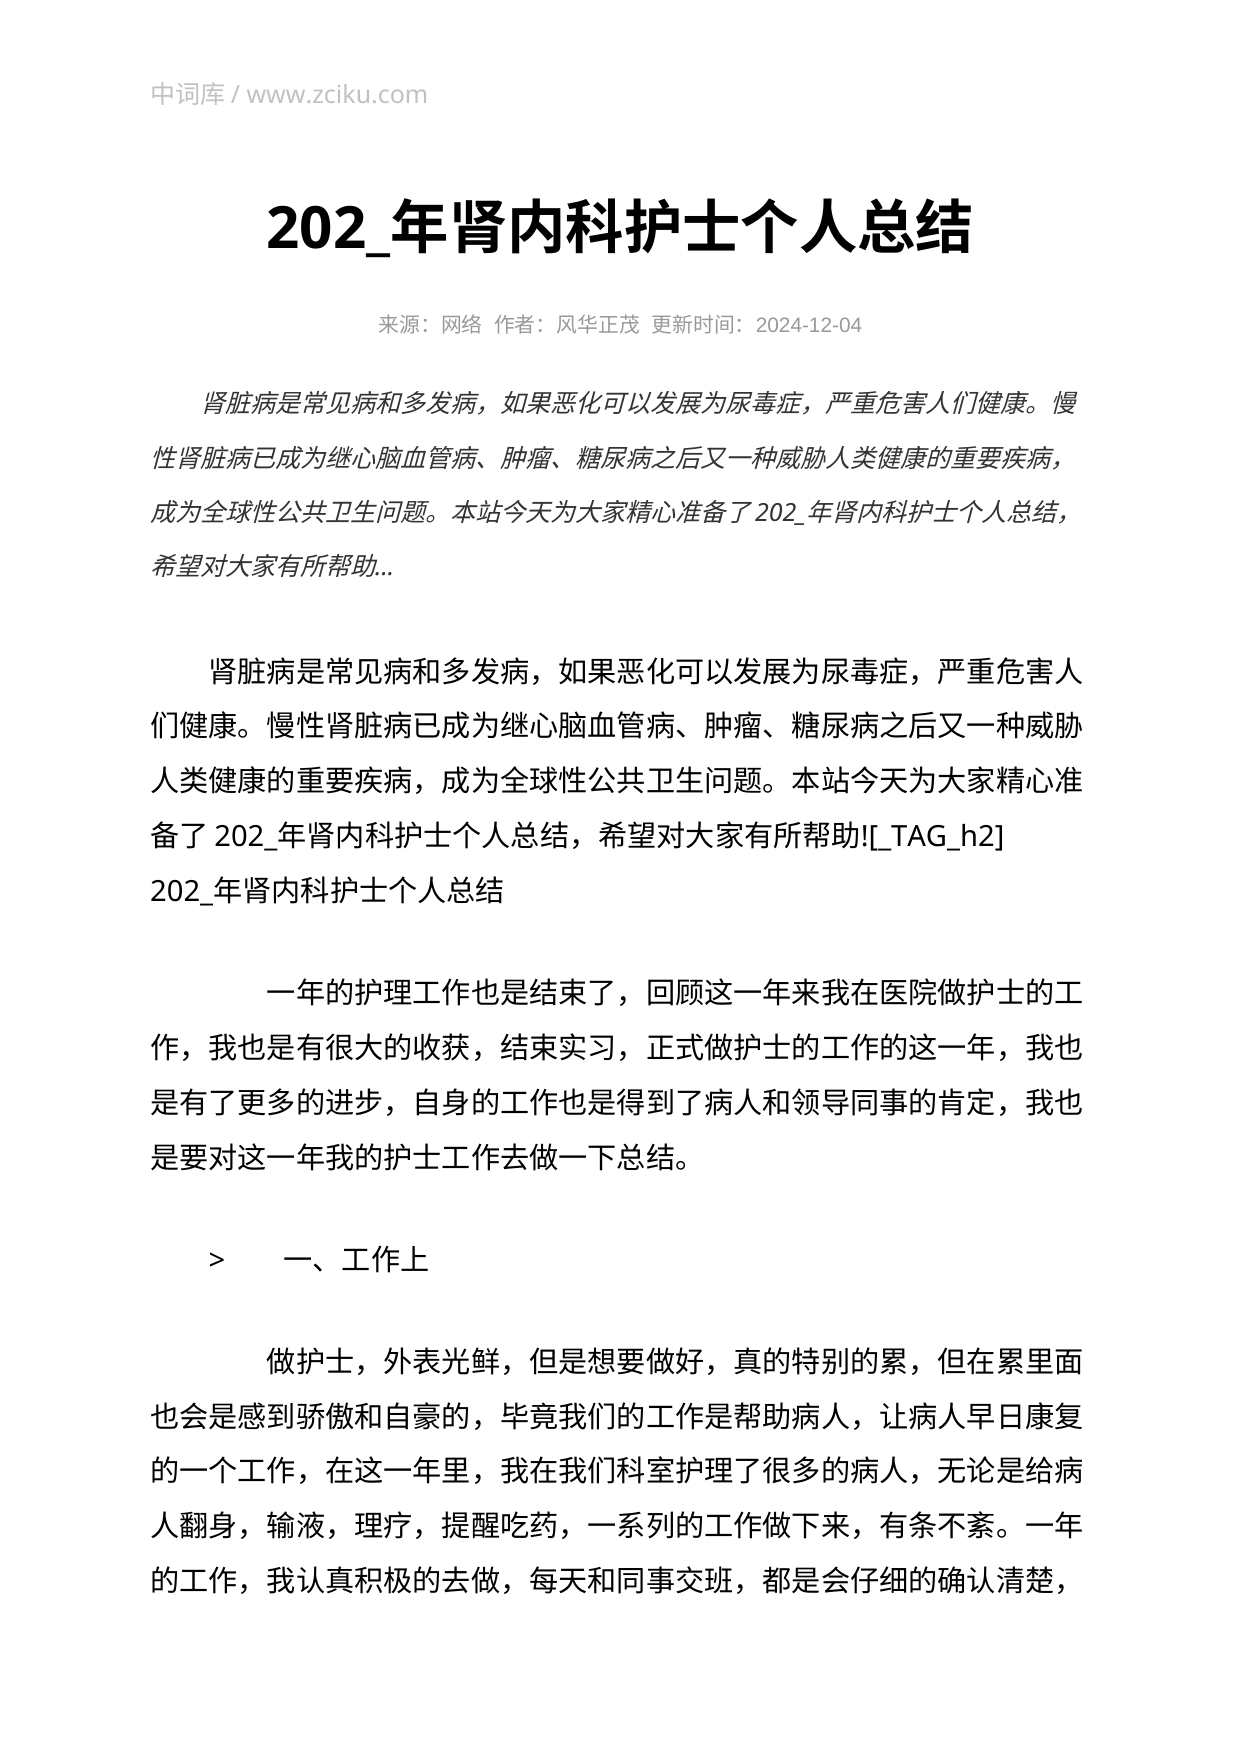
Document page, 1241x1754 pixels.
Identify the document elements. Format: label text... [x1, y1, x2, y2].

text > 一、工作上 [150, 1236, 1090, 1279]
text 肾脏病是常见病和多发病，如果恶化可以发展为尿毒症，严重危害人们健康。慢性肾脏病已成为继心脑血管病、肿瘤、糖尿病之后又一种威胁人类健康的重要疾病，成为全球性公共卫生问题。本站今天为大家精心准备了202_年肾内科护士个人总结，希望对大家有所帮助... [150, 384, 1090, 583]
subtitle 202_年肾内科护士个人总结 [150, 181, 1090, 266]
text 来源：网络 作者：风华正茂 更新时间：2024-12-04 [150, 313, 1090, 337]
text 一年的护理工作也是结束了，回顾这一年来我在医院做护士的工作，我也是有很大的收获，结束实习，正式做护士的工作的这一年，我也是有了更多的进步，自身的工作也是得到了病人和领导同事的肯定，我也是要对这一年我的护士工作去做一下总结。 [150, 970, 1090, 1177]
text 肾脏病是常见病和多发病，如果恶化可以发展为尿毒症，严重危害人们健康。慢性肾脏病已成为继心脑血管病、肿瘤、糖尿病之后又一种威胁人类健康的重要疾病，成为全球性公共卫生问题。本站今天为大家精心准备了202_年肾内科护士个人总结，希望对大家有所帮助![_TAG_h2] 202_年肾内科护士个人总结 [150, 648, 1090, 910]
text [150, 1338, 1090, 1600]
